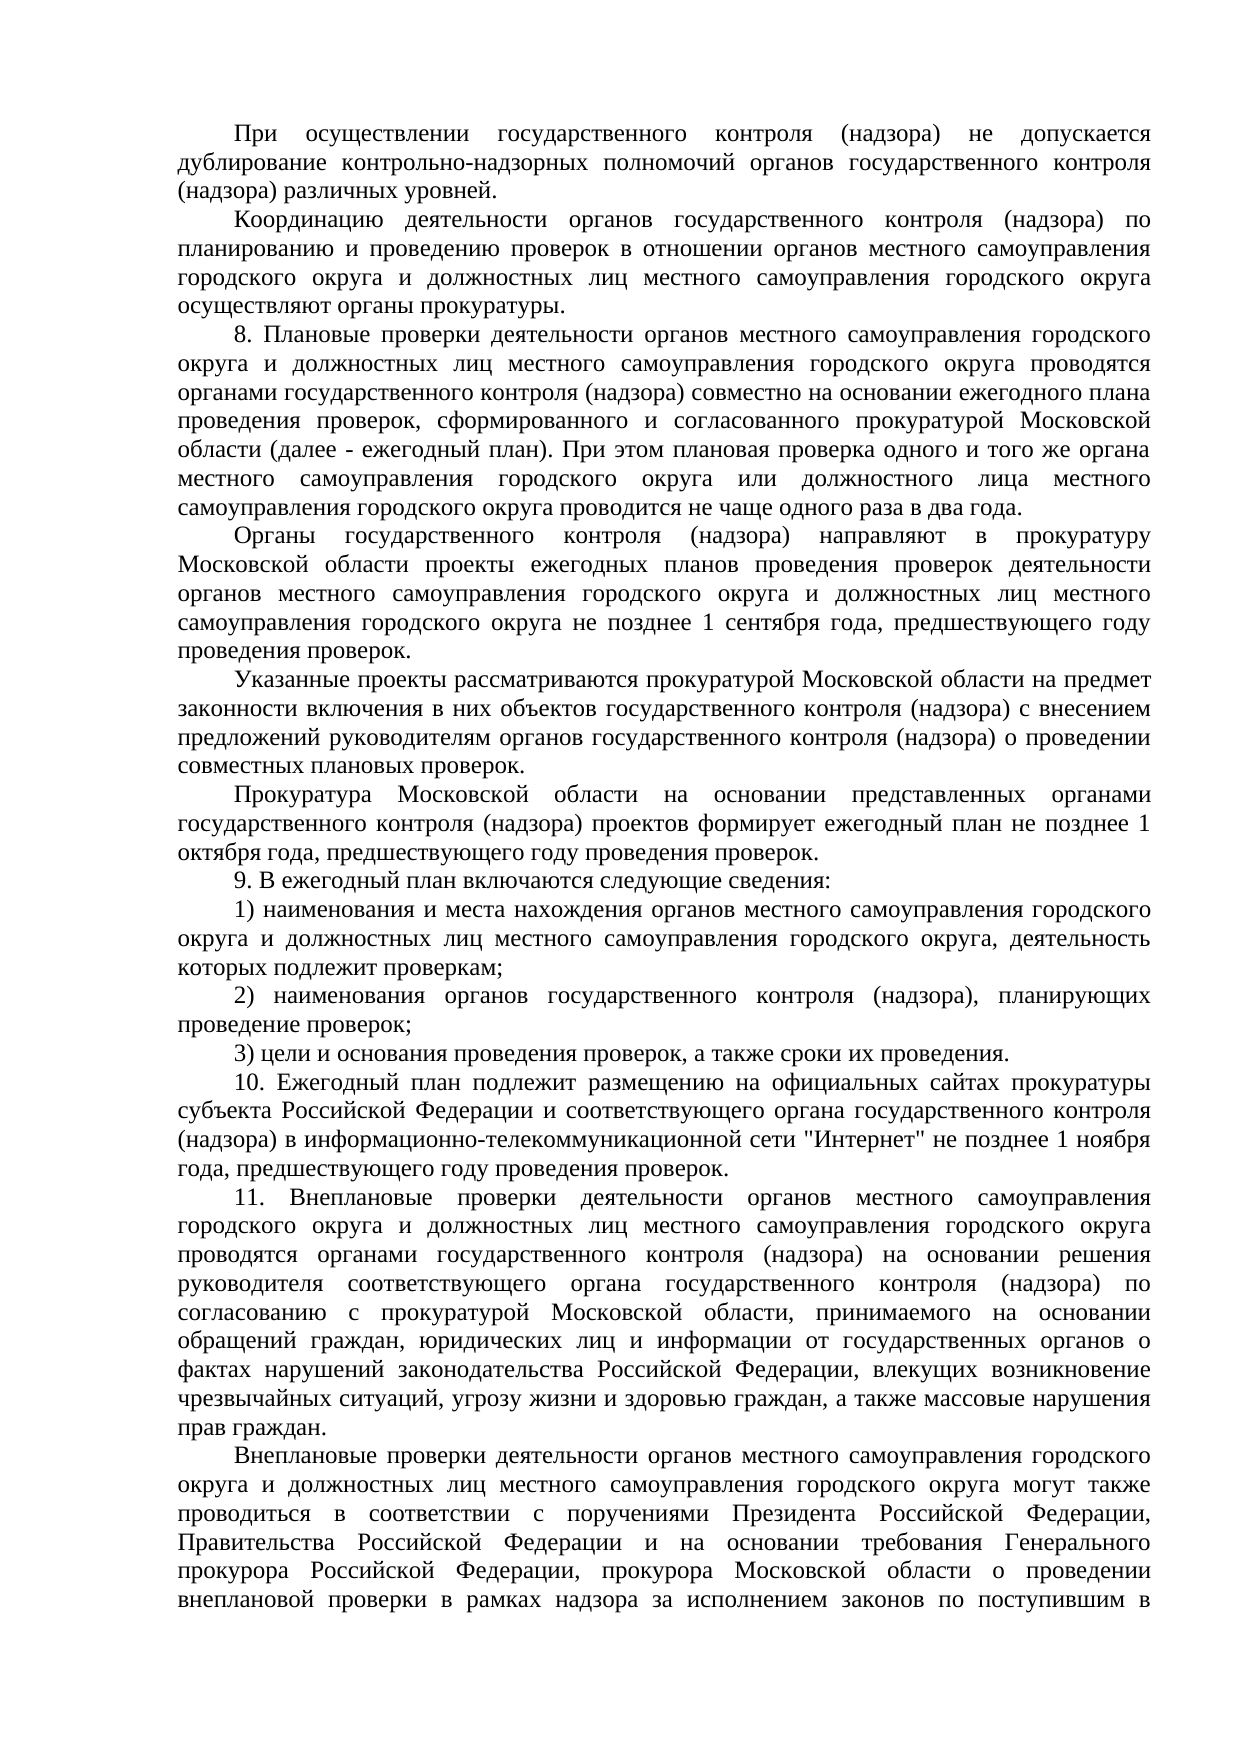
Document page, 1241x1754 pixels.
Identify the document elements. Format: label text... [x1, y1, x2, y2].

text 8. Плановые проверки деятельности органов местного самоуправления городского округа и должностных лиц местного самоуправления городского округа проводятся органами государственного контроля (надзора) совместно на основании ежегодного плана проведения проверок, сформированного и согласованного прокуратурой Московской области (далее - ежегодный план). При этом плановая проверка одного и того же органа местного самоуправления городского округа или должностного лица местного самоуправления городского округа проводится не чаще одного раза в два года. [177, 319, 1152, 521]
text 10. Ежегодный план подлежит размещению на официальных сайтах прокуратуры субъекта Российской Федерации и соответствующего органа государственного контроля (надзора) в информационно-телекоммуникационной сети "Интернет" не позднее 1 ноября года, предшествующего году проведения проверок. [177, 1067, 1152, 1182]
text 2) наименования органов государственного контроля (надзора), планирующих проведение проверок; [177, 981, 1152, 1038]
text 11. Внеплановые проверки деятельности органов местного самоуправления городского округа и должностных лиц местного самоуправления городского округа проводятся органами государственного контроля (надзора) на основании решения руководителя соответствующего органа государственного контроля (надзора) по согласованию с прокуратурой Московской области, принимаемого на основании обращений граждан, юридических лиц и информации от государственных органов о фактах нарушений законодательства Российской Федерации, влекущих возникновение чрезвычайных ситуаций, угрозу жизни и здоровью граждан, а также массовые нарушения прав граждан. [177, 1182, 1152, 1441]
text 1) наименования и места нахождения органов местного самоуправления городского округа и должностных лиц местного самоуправления городского округа, деятельность которых подлежит проверкам; [177, 894, 1152, 981]
text Указанные проекты рассматриваются прокуратурой Московской области на предмет законности включения в них объектов государственного контроля (надзора) с внесением предложений руководителям органов государственного контроля (надзора) о проведении совместных плановых проверок. [177, 664, 1152, 779]
text Координацию деятельности органов государственного контроля (надзора) по планированию и проведению проверок в отношении органов местного самоуправления городского округа и должностных лиц местного самоуправления городского округа осуществляют органы прокуратуры. [177, 204, 1152, 319]
text 9. В ежегодный план включаются следующие сведения: [177, 866, 1152, 894]
text Органы государственного контроля (надзора) направляют в прокуратуру Московской области проекты ежегодных планов проведения проверок деятельности органов местного самоуправления городского округа и должностных лиц местного самоуправления городского округа не позднее 1 сентября года, предшествующего году проведения проверок. [177, 521, 1152, 664]
text 3) цели и основания проведения проверок, а также сроки их проведения. [177, 1038, 1152, 1067]
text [177, 1441, 1152, 1613]
text Прокуратура Московской области на основании представленных органами государственного контроля (надзора) проектов формирует ежегодный план не позднее 1 октября года, предшествующего году проведения проверок. [177, 779, 1152, 866]
text При осуществлении государственного контроля (надзора) не допускается дублирование контрольно-надзорных полномочий органов государственного контроля (надзора) различных уровней. [177, 118, 1152, 204]
